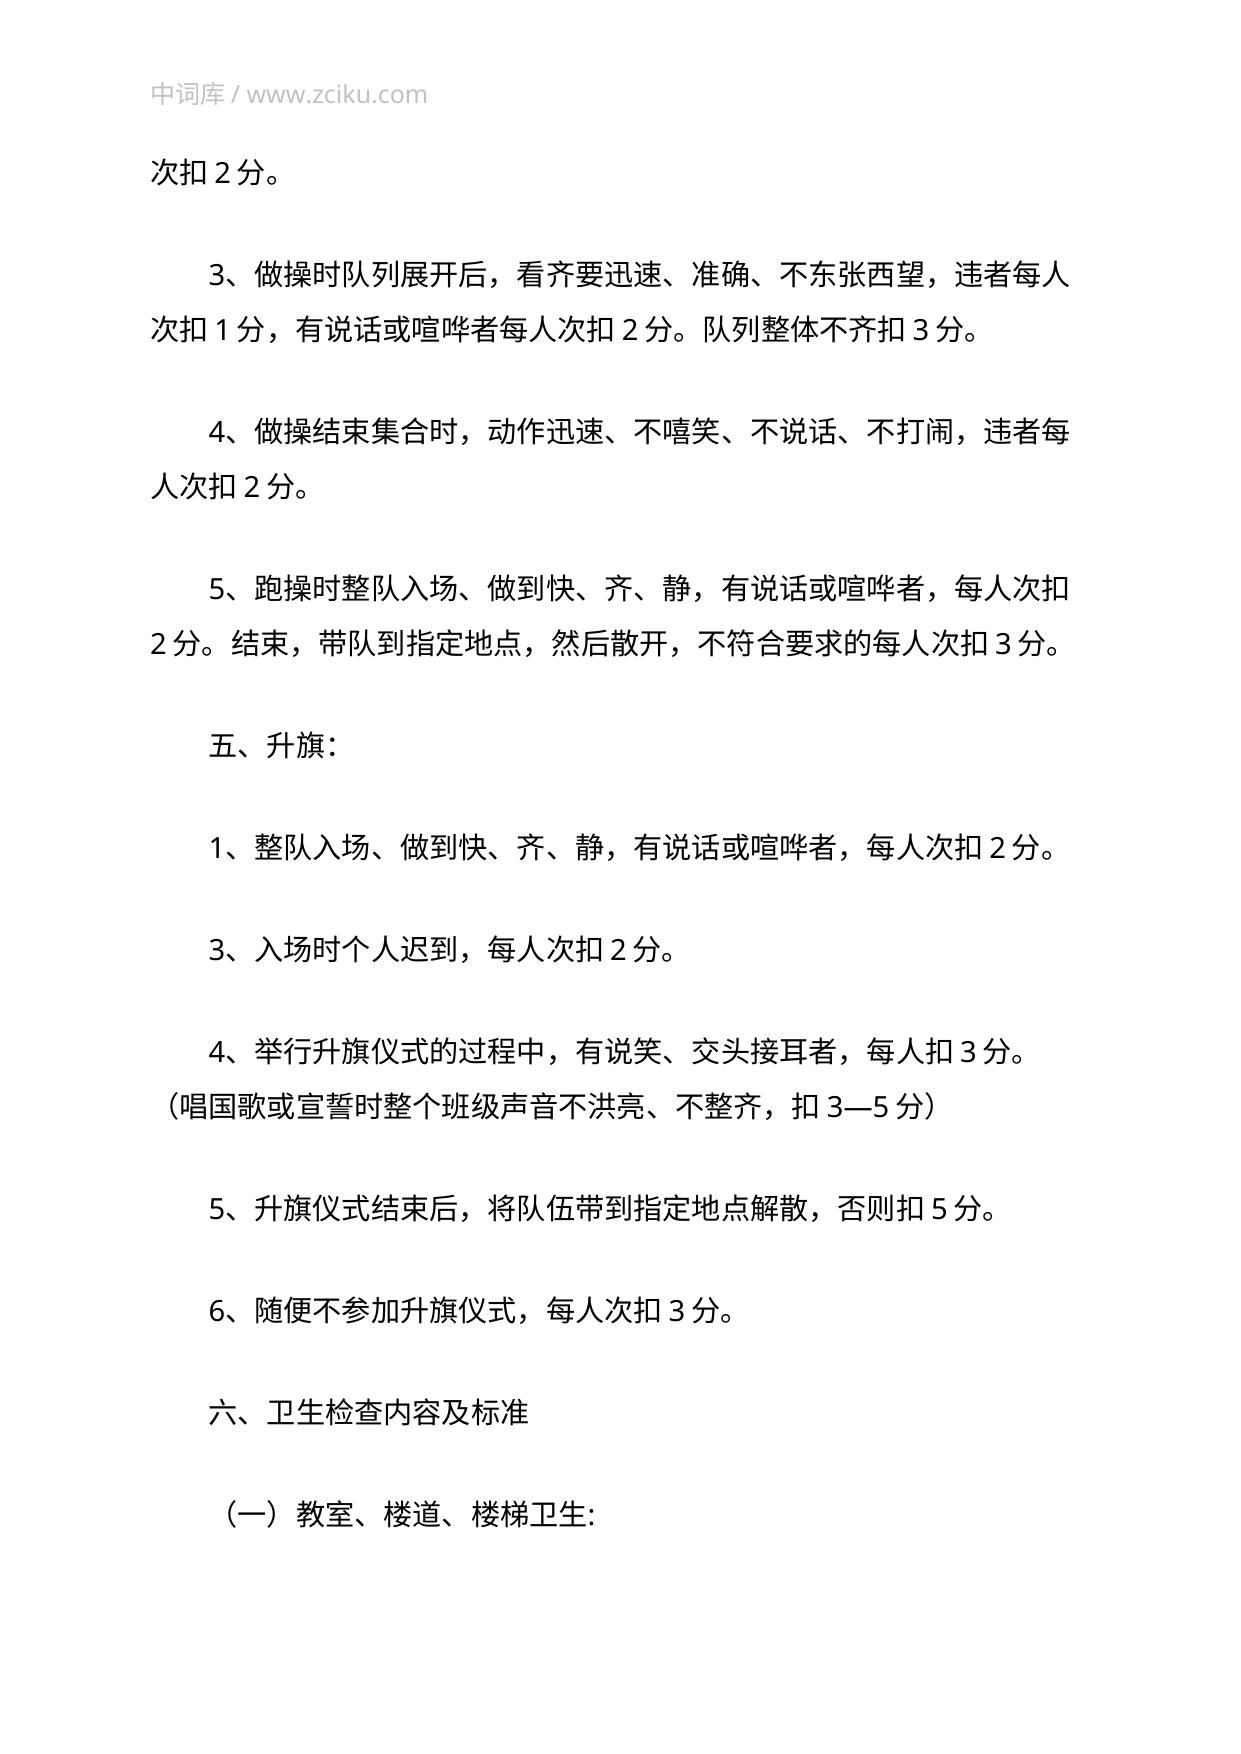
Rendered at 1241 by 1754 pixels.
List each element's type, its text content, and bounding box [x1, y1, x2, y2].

text 1、整队入场、做到快、齐、静，有说话或喧哗者，每人次扣2分。 [150, 825, 1090, 867]
text 3、做操时队列展开后，看齐要迅速、准确、不东张西望，违者每人次扣1分，有说话或喧哗者每人次扣2分。队列整体不齐扣3分。 [150, 252, 1090, 349]
text 六、卫生检查内容及标准 [150, 1389, 1090, 1432]
text 4、做操结束集合时，动作迅速、不嘻笑、不说话、不打闹，违者每人次扣2分。 [150, 409, 1090, 506]
text 4、举行升旗仪式的过程中，有说笑、交头接耳者，每人扣3分。（唱国歌或宣誓时整个班级声音不洪亮、不整齐，扣3—5分） [150, 1029, 1090, 1126]
text 5、升旗仪式结束后，将队伍带到指定地点解散，否则扣5分。 [150, 1186, 1090, 1228]
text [150, 150, 1090, 192]
text 5、跑操时整队入场、做到快、齐、静，有说话或喧哗者，每人次扣2分。结束，带队到指定地点，然后散开，不符合要求的每人次扣3分。 [150, 566, 1090, 663]
text 6、随便不参加升旗仪式，每人次扣3分。 [150, 1288, 1090, 1330]
text 五、升旗： [150, 723, 1090, 765]
text 3、入场时个人迟到，每人次扣2分。 [150, 927, 1090, 969]
text （一）教室、楼道、楼梯卫生: [150, 1491, 1090, 1534]
